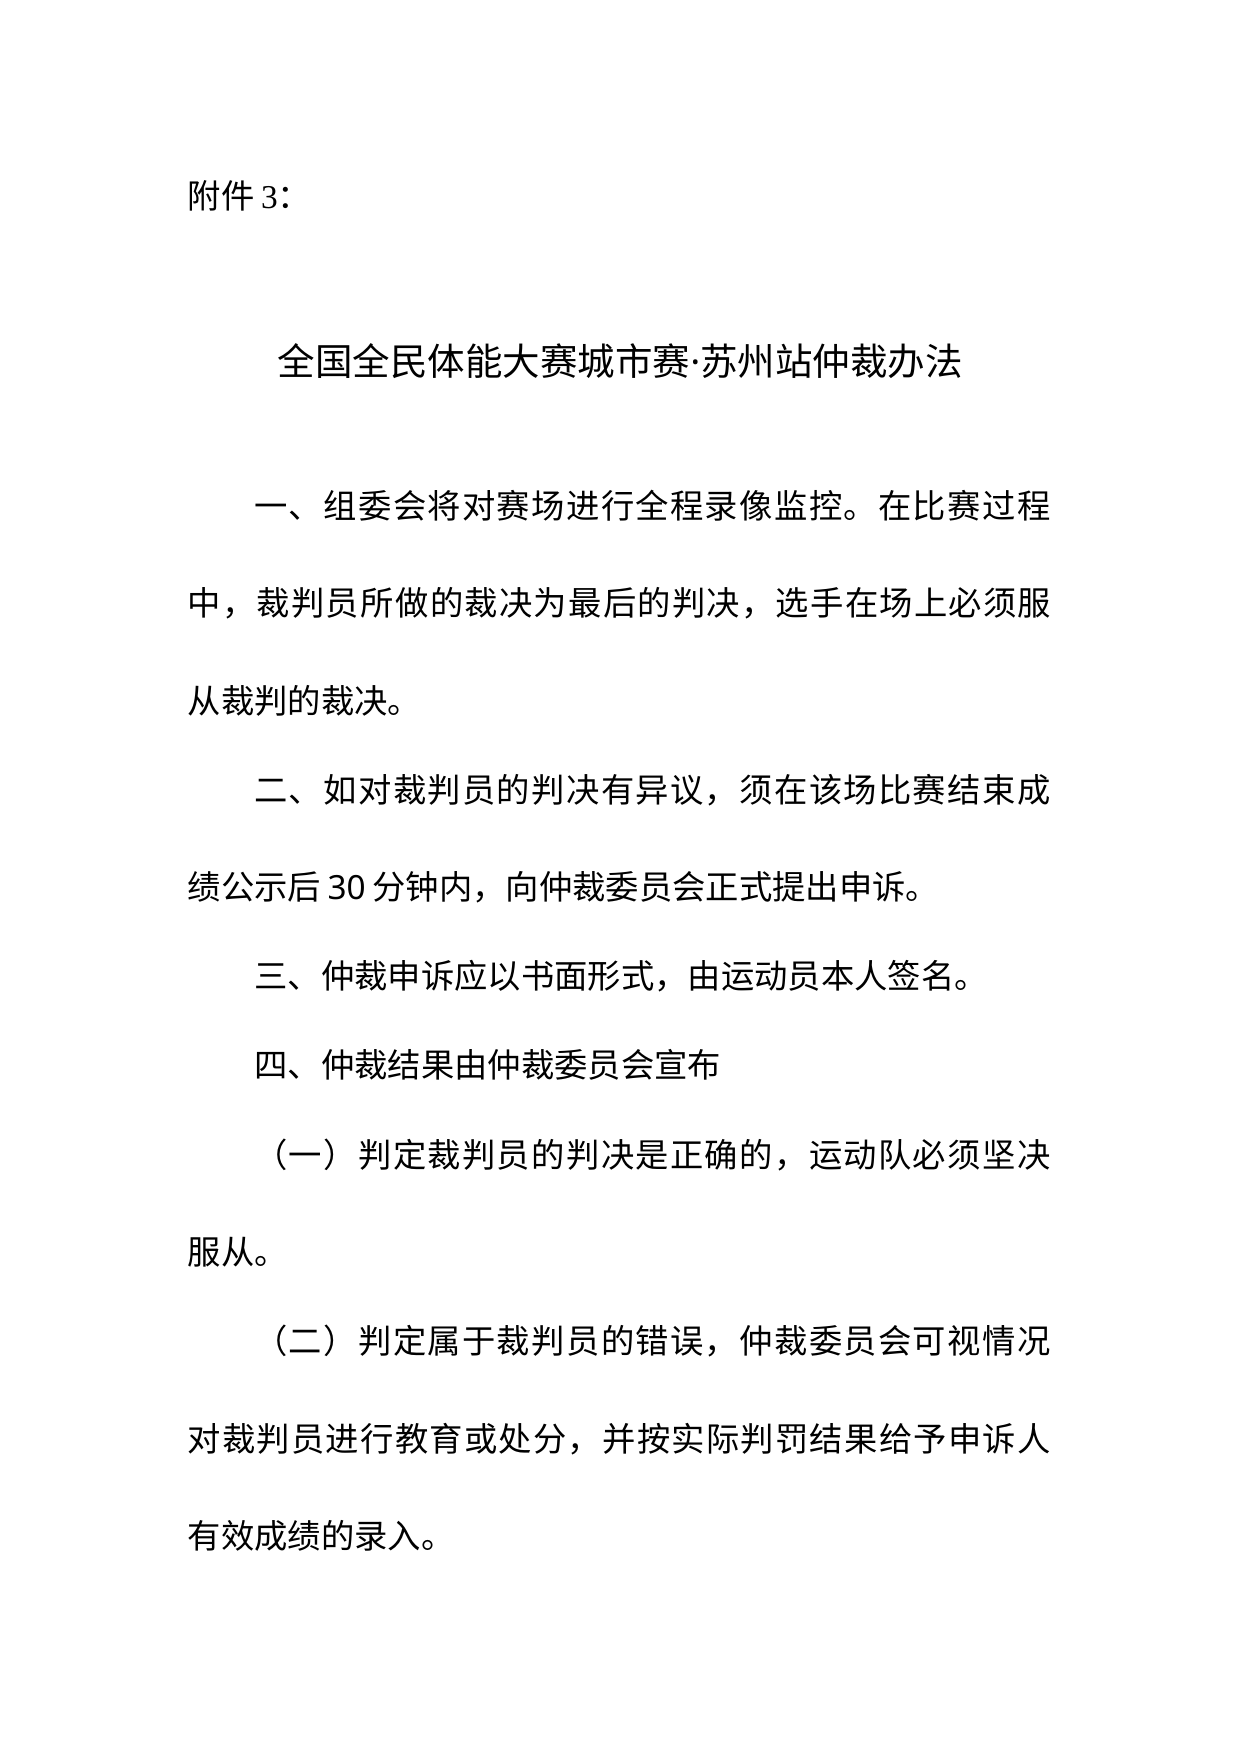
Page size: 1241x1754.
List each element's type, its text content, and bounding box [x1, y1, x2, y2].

text 全国全民体能大赛城市赛·苏州站仲裁办法 [187, 328, 1053, 393]
text 三、仲裁申诉应以书面形式，由运动员本人签名。 [187, 942, 1053, 1007]
text 附件3： [187, 162, 1053, 227]
text 四、仲裁结果由仲裁委员会宣布 [187, 1031, 1053, 1096]
text （一）判定裁判员的判决是正确的，运动队必须坚决服从。 [187, 1120, 1053, 1282]
text 二、如对裁判员的判决有异议，须在该场比赛结束成绩公示后30分钟内，向仲裁委员会正式提出申诉。 [187, 755, 1053, 918]
text 一、组委会将对赛场进行全程录像监控。在比赛过程中，裁判员所做的裁决为最后的判决，选手在场上必须服从裁判的裁决。 [187, 471, 1053, 731]
text （二）判定属于裁判员的错误，仲裁委员会可视情况对裁判员进行教育或处分，并按实际判罚结果给予申诉人有效成绩的录入。 [187, 1307, 1053, 1567]
